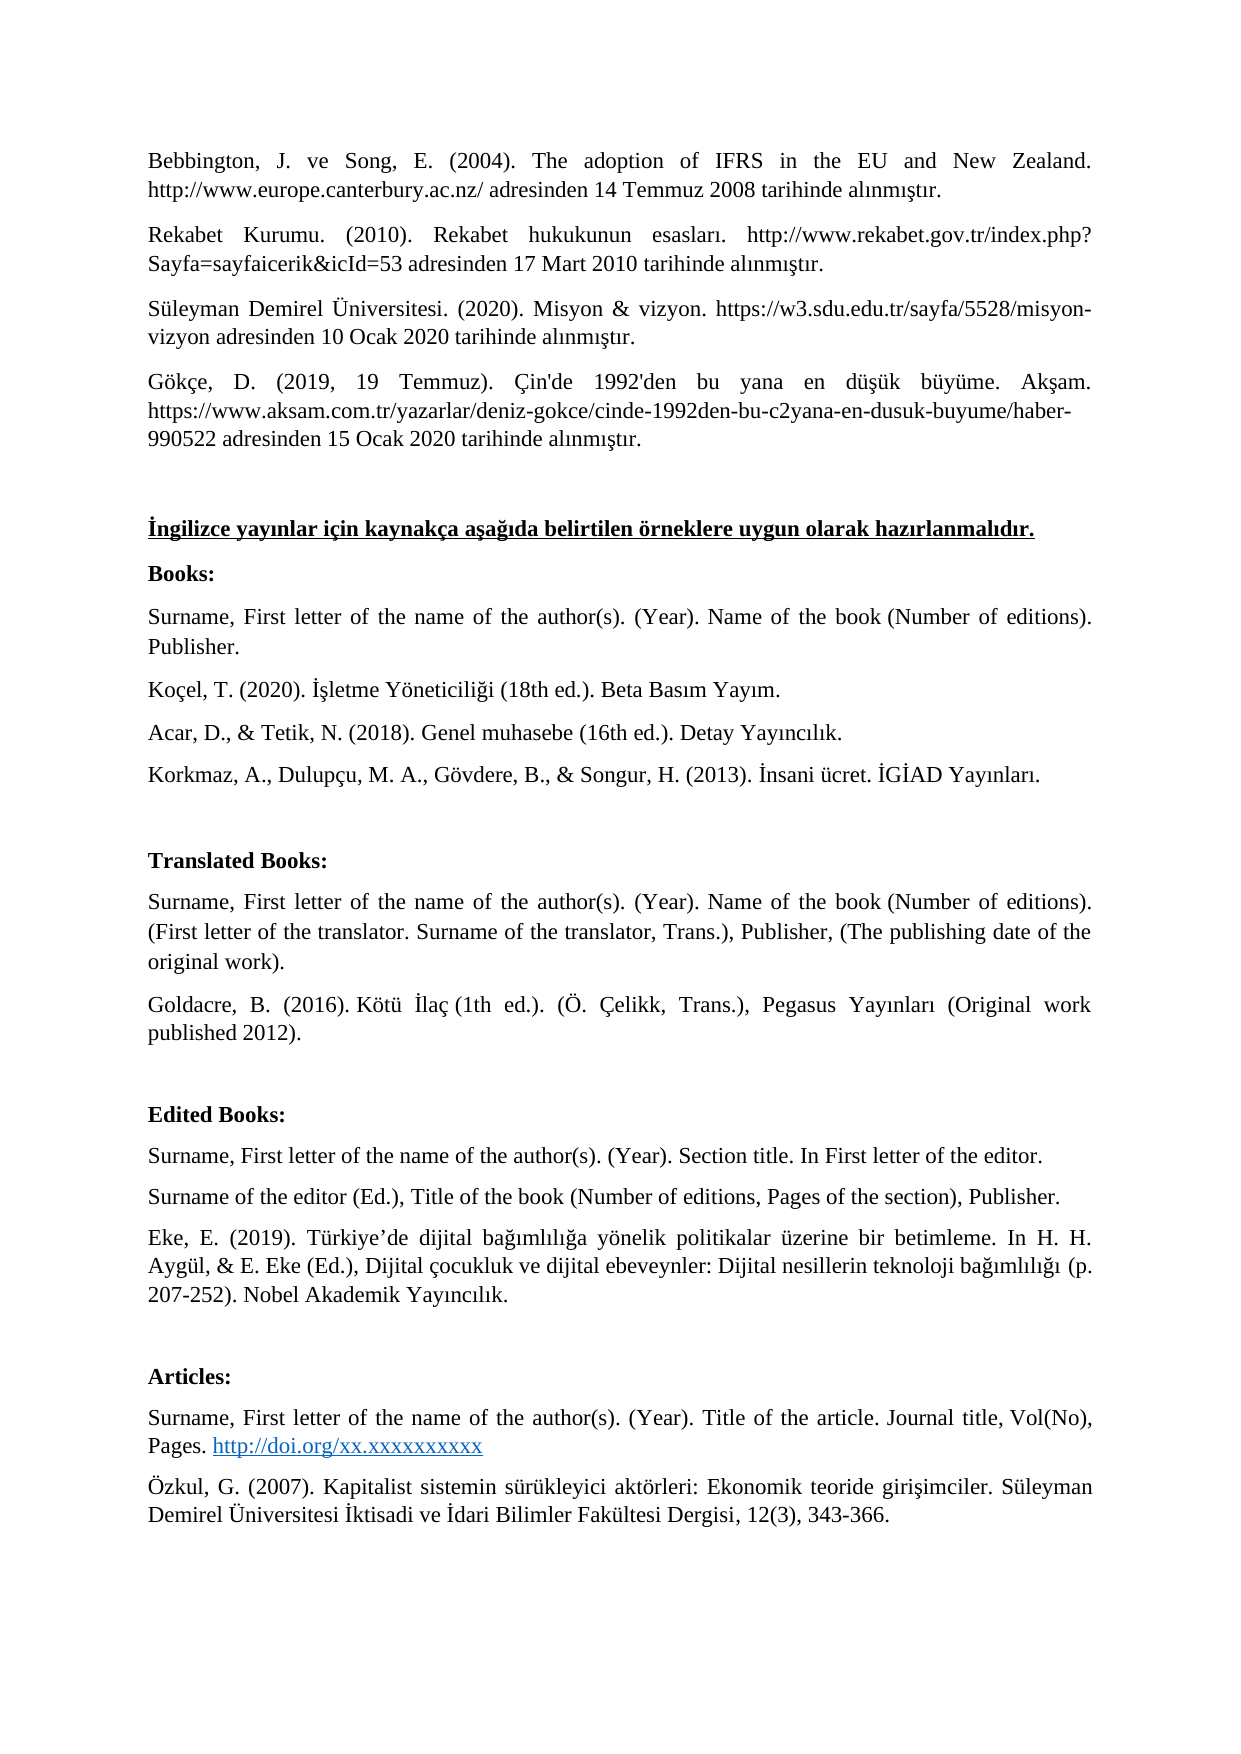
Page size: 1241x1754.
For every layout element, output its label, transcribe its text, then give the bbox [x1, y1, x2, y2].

text Articles: [148, 1363, 1093, 1389]
text Süleyman Demirel Üniversitesi. (2020). Misyon & vizyon. https://w3.sdu.edu.tr/sayfa/5528/misyon-vizyon adresinden 10 Ocak 2020 tarihinde alınmıştır. [148, 295, 1093, 349]
text Edited Books: [148, 1101, 1093, 1128]
text Koçel, T. (2020). İşletme Yöneticiliği (18th ed.). Beta Basım Yayım. [148, 676, 1093, 702]
text Gökçe, D. (2019, 19 Temmuz). Çin'de 1992'den bu yana en düşük büyüme. Akşam. https://www.aksam.com.tr/yazarlar/deniz-gokce/cinde-1992den-bu-c2yana-en-dusuk-buyume/haber-990522 adresinden 15 Ocak 2020 tarihinde alınmıştır. [148, 368, 1093, 451]
text Özkul, G. (2007). Kapitalist sistemin sürükleyici aktörleri: Ekonomik teoride girişimciler. Süleyman Demirel Üniversitesi İktisadi ve İdari Bilimler Fakültesi Dergisi, 12(3), 343-366. [148, 1473, 1093, 1528]
text Surname, First letter of the name of the author(s). (Year). Title of the article. Journal title, Vol(No), Pages. http://doi.org/xx.xxxxxxxxxx [148, 1404, 1093, 1458]
text Korkmaz, A., Dulupçu, M. A., Gövdere, B., & Songur, H. (2013). İnsani ücret. İGİAD Yayınları. [148, 761, 1093, 788]
text Books: [148, 560, 1093, 587]
text Rekabet Kurumu. (2010). Rekabet hukukunun esasları. http://www.rekabet.gov.tr/index.php?Sayfa=sayfaicerik&icId=53 adresinden 17 Mart 2010 tarihinde alınmıştır. [148, 221, 1093, 276]
text Bebbington, J. ve Song, E. (2004). The adoption of IFRS in the EU and New Zealand. http://www.europe.canterbury.ac.nz/ adresinden 14 Temmuz 2008 tarihinde alınmıştır. [148, 148, 1093, 202]
text Surname, First letter of the name of the author(s). (Year). Section title. In First letter of the editor. [148, 1142, 1093, 1168]
text Acar, D., & Tetik, N. (2018). Genel muhasebe (16th ed.). Detay Yayıncılık. [148, 719, 1093, 745]
text Surname of the editor (Ed.), Title of the book (Number of editions, Pages of the section), Publisher. [148, 1183, 1093, 1209]
text İngilizce yayınlar için kaynakça aşağıda belirtilen örneklere uygun olarak hazırlanmalıdır. [148, 515, 1093, 542]
text Eke, E. (2019). Türkiye’de dijital bağımlılığa yönelik politikalar üzerine bir betimleme. In H. H. Aygül, & E. Eke (Ed.), Dijital çocukluk ve dijital ebeveynler: Dijital nesillerin teknoloji bağımlılığı (p. 207-252). Nobel Akademik Yayıncılık. [148, 1224, 1093, 1307]
text Surname, First letter of the name of the author(s). (Year). Name of the book (Number of editions). Publisher. [148, 603, 1093, 660]
text Translated Books: [148, 847, 1093, 873]
text Goldacre, B. (2016). Kötü İlaç (1th ed.). (Ö. Çelikk, Trans.), Pegasus Yayınları (Original work published 2012). [148, 991, 1093, 1046]
text Surname, First letter of the name of the author(s). (Year). Name of the book (Number of editions). (First letter of the translator. Surname of the translator, Trans.), Publisher, (The publishing date of the original work). [148, 888, 1093, 974]
